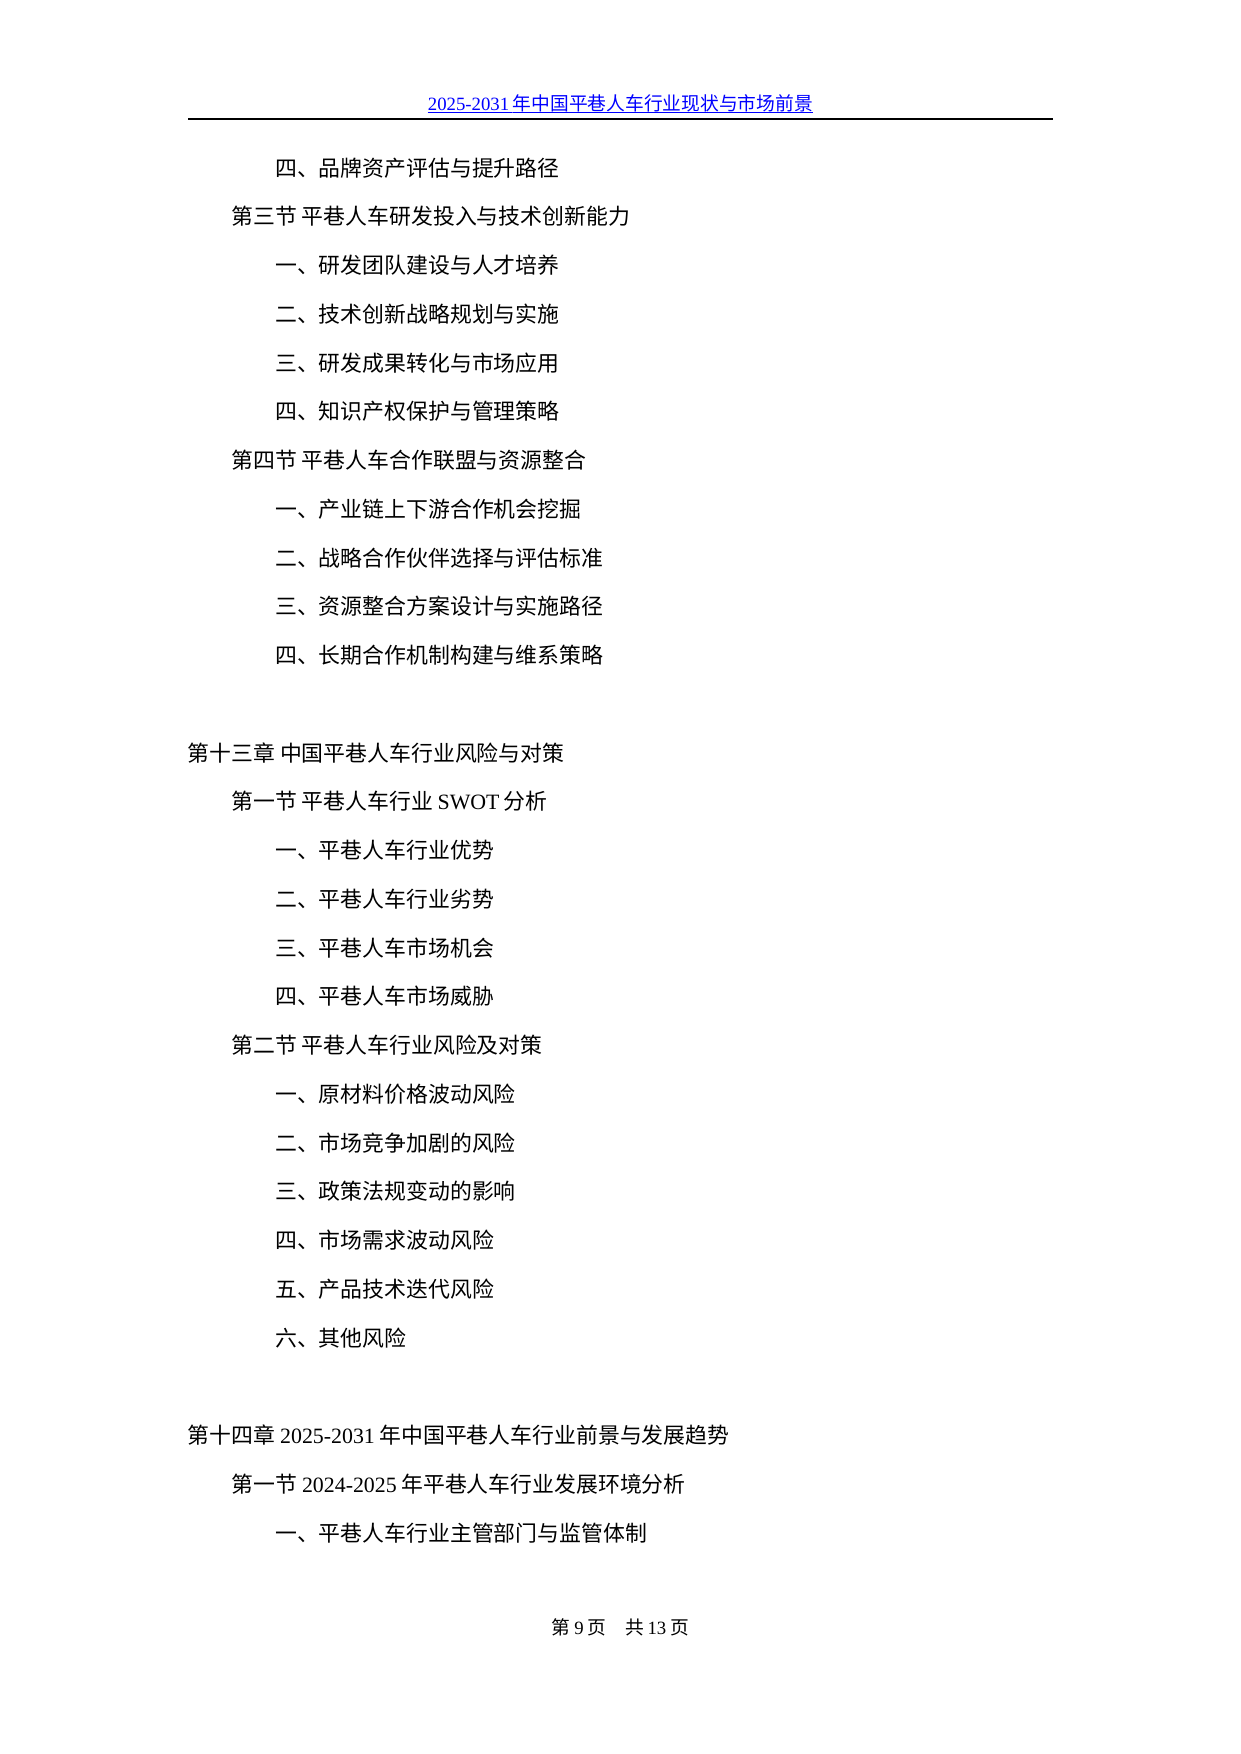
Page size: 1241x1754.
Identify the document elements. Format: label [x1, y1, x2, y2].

text [187, 150, 1053, 1548]
